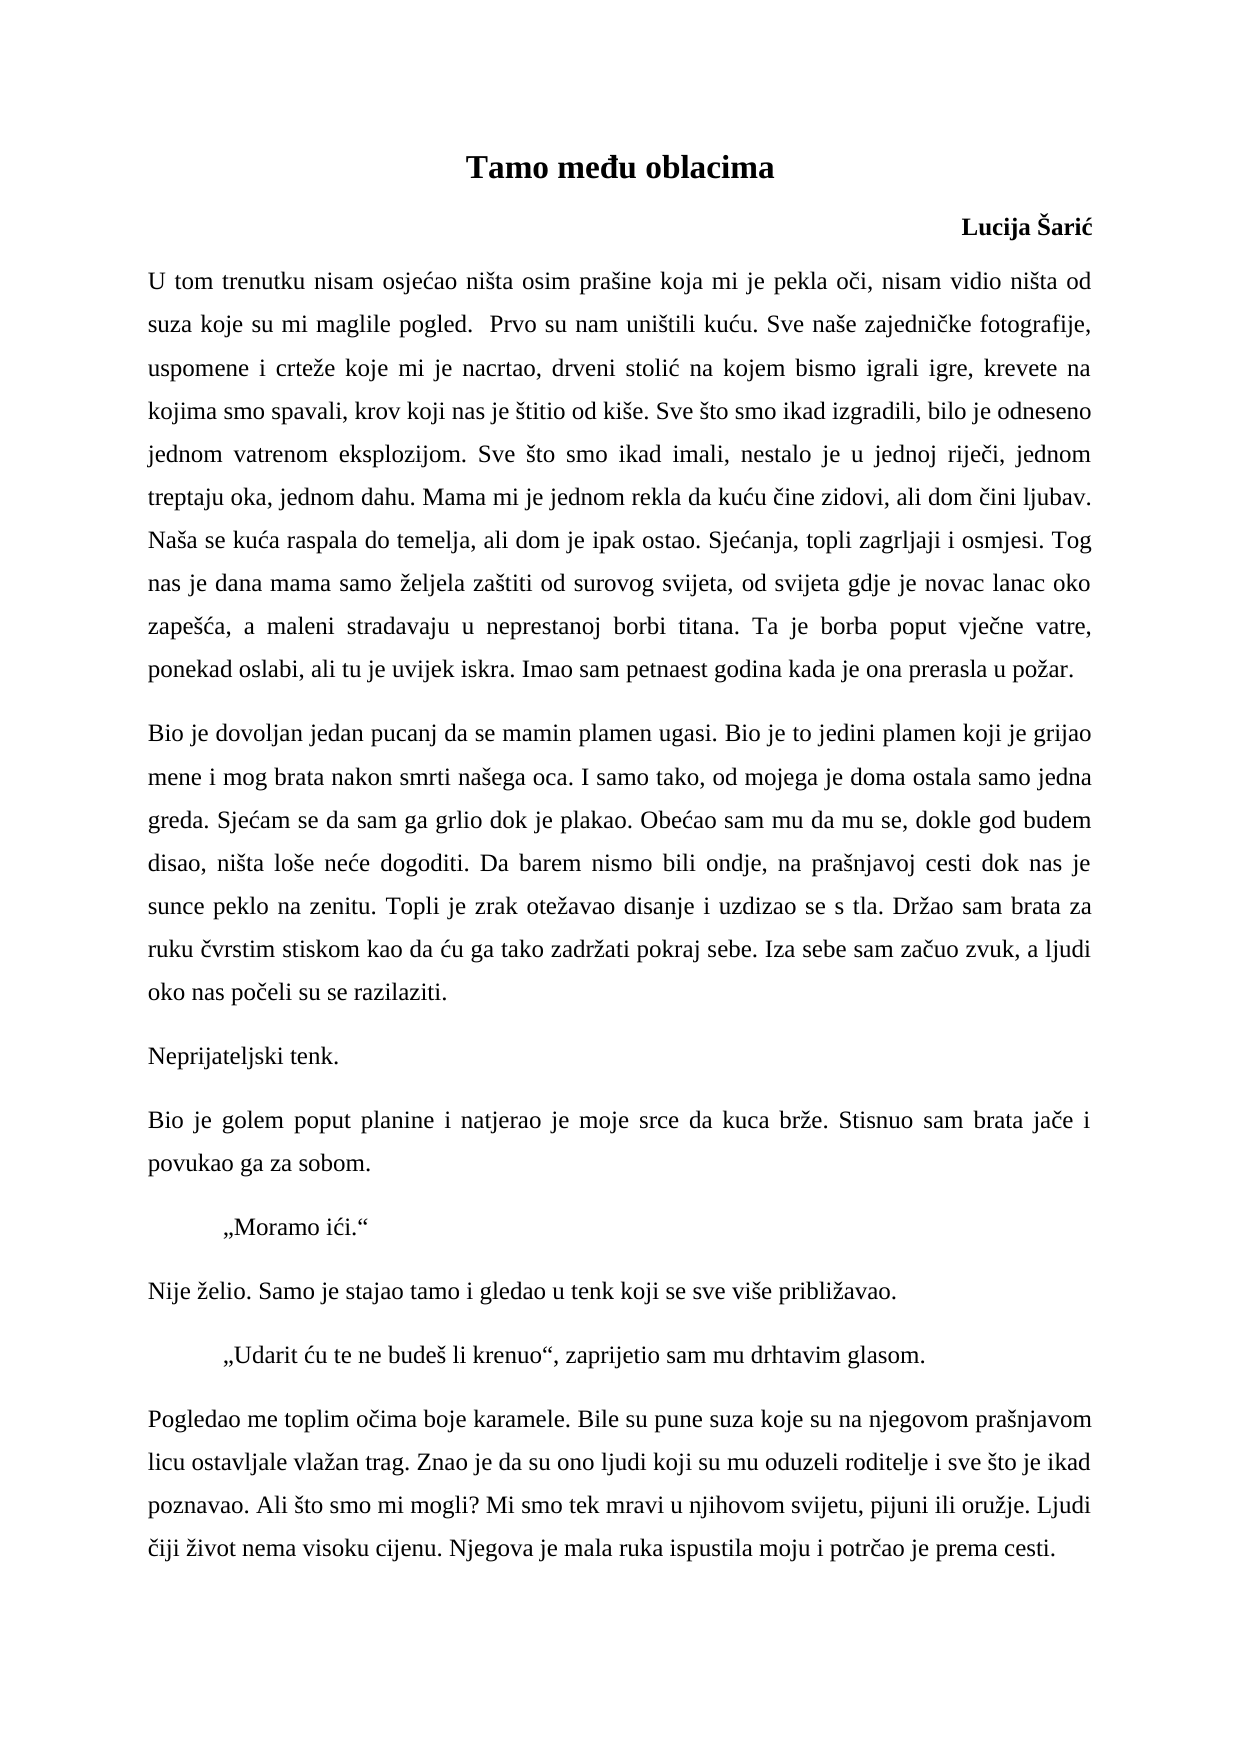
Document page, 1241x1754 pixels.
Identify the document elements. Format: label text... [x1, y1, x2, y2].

list „Udarit ću te ne budeš li krenuo“, zaprijetio sam mu drhtavim glasom. [223, 1340, 1093, 1369]
text Nije želio. Samo je stajao tamo i gledao u tenk koji se sve više približavao. [148, 1276, 1093, 1305]
text Bio je golem poput planine i natjerao je moje srce da kuca brže. Stisnuo sam brata jače i povukao ga za sobom. [148, 1105, 1093, 1177]
text Tamo među oblacima [148, 148, 1093, 186]
text Lucija Šarić [148, 212, 1093, 241]
text Neprijateljski tenk. [148, 1041, 1093, 1070]
text Pogledao me toplim očima boje karamele. Bile su pune suza koje su na njegovom prašnjavom licu ostavljale vlažan trag. Znao je da su ono ljudi koji su mu oduzeli roditelje i sve što je ikad poznavao. Ali što smo mi mogli? Mi smo tek mravi u njihovom svijetu, pijuni ili oružje. Ljudi čiji život nema visoku cijenu. Njegova je mala ruka ispustila moju i potrčao je prema cesti. [148, 1404, 1093, 1562]
text Bio je dovoljan jedan pucanj da se mamin plamen ugasi. Bio je to jedini plamen koji je grijao mene i mog brata nakon smrti našega oca. I samo tako, od mojega je doma ostala samo jedna greda. Sjećam se da sam ga grlio dok je plakao. Obećao sam mu da mu se, dokle god budem disao, ništa loše neće dogoditi. Da barem nismo bili ondje, na prašnjavoj cesti dok nas je sunce peklo na zenitu. Topli je zrak otežavao disanje i uzdizao se s tla. Držao sam brata za ruku čvrstim stiskom kao da ću ga tako zadržati pokraj sebe. Iza sebe sam začuo zvuk, a ljudi oko nas počeli su se razilaziti. [148, 718, 1093, 1006]
list „Moramo ići.“ [223, 1212, 1093, 1241]
text U tom trenutku nisam osjećao ništa osim prašine koja mi je pekla oči, nisam vidio ništa od suza koje su mi maglile pogled. Prvo su nam uništili kuću. Sve naše zajedničke fotografije, uspomene i crteže koje mi je nacrtao, drveni stolić na kojem bismo igrali igre, krevete na kojima smo spavali, krov koji nas je štitio od kiše. Sve što smo ikad izgradili, bilo je odneseno jednom vatrenom eksplozijom. Sve što smo ikad imali, nestalo je u jednoj riječi, jednom treptaju oka, jednom dahu. Mama mi je jednom rekla da kuću čine zidovi, ali dom čini ljubav. Naša se kuća raspala do temelja, ali dom je ipak ostao. Sjećanja, topli zagrljaji i osmjesi. Tog nas je dana mama samo željela zaštiti od surovog svijeta, od svijeta gdje je novac lanac oko zapešća, a maleni stradavaju u neprestanoj borbi titana. Ta je borba poput vječne vatre, ponekad oslabi, ali tu je uvijek iskra. Imao sam petnaest godina kada je ona prerasla u požar. [148, 266, 1093, 683]
